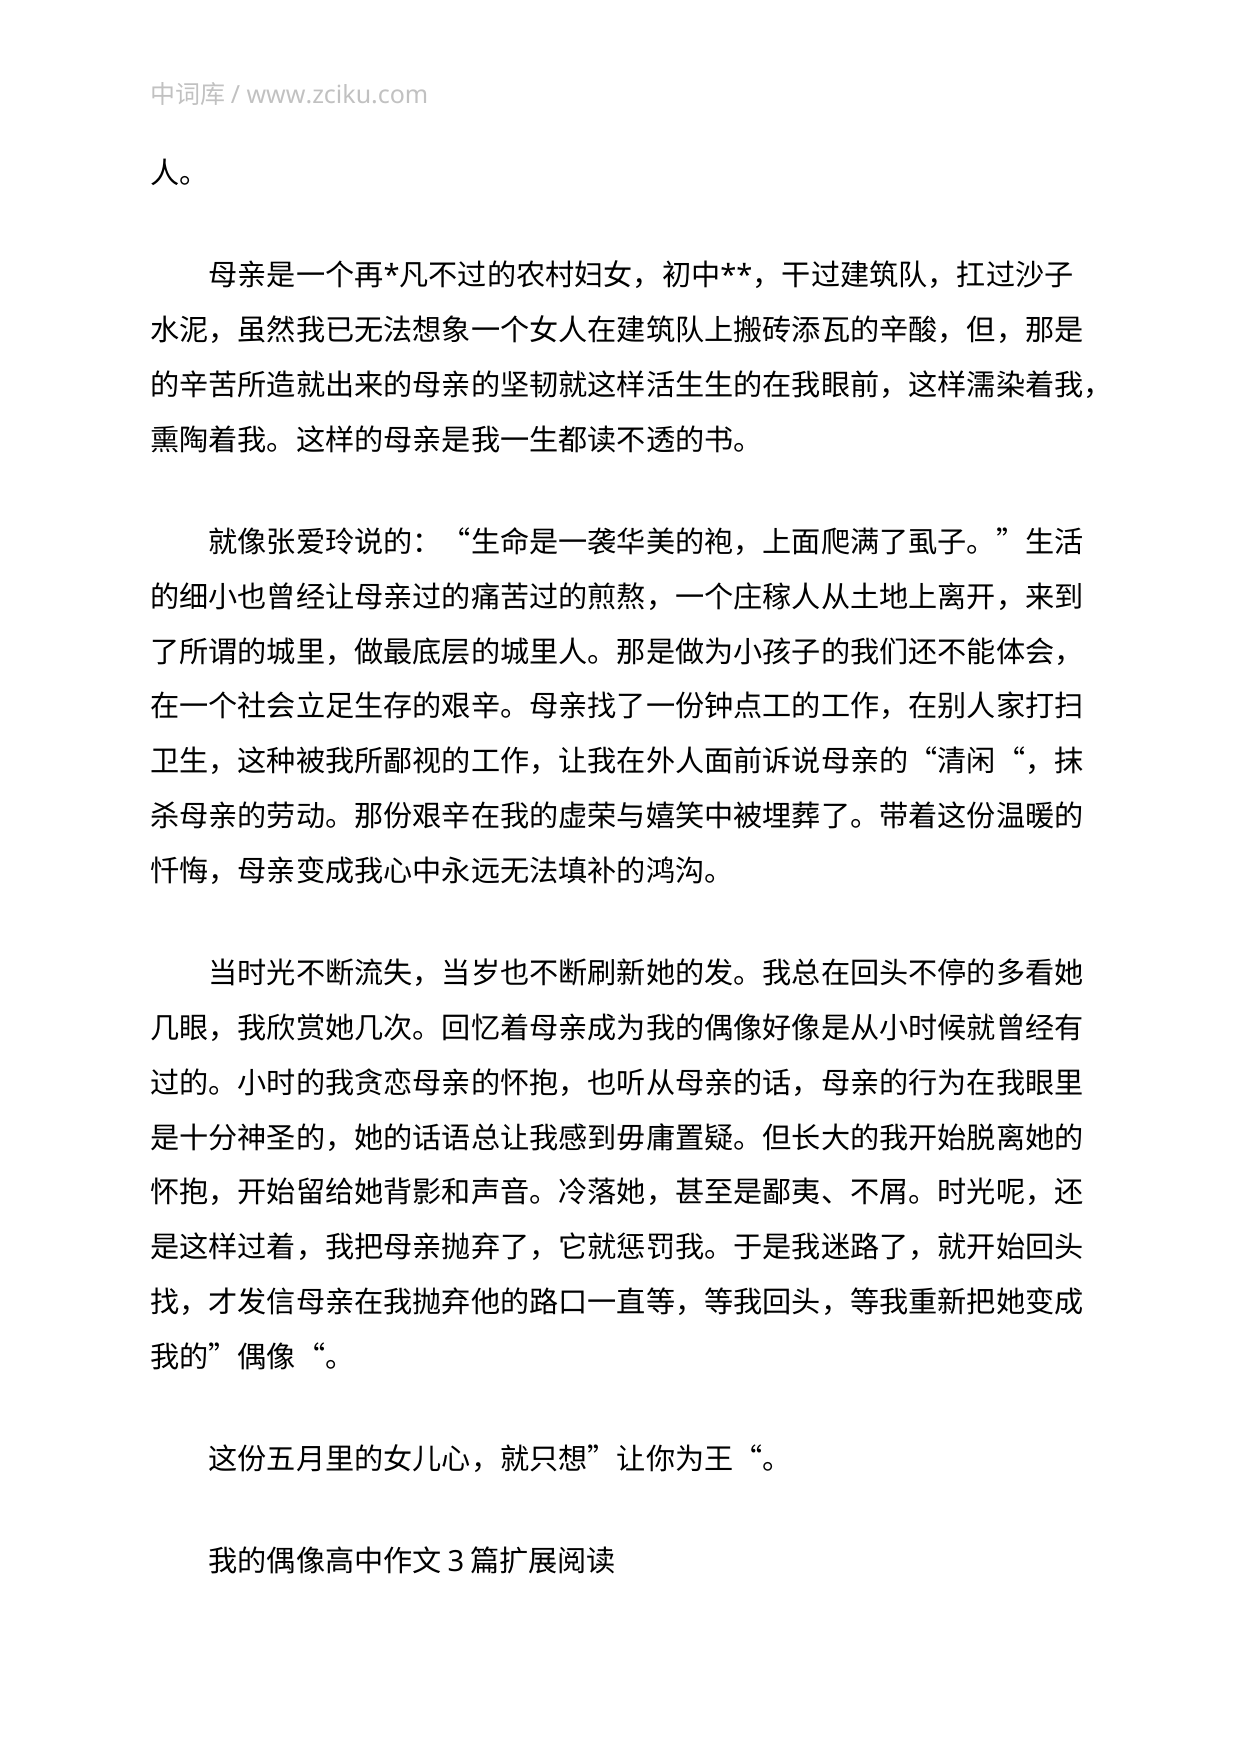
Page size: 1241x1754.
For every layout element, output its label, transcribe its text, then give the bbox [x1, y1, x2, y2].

text 当时光不断流失，当岁也不断刷新她的发。我总在回头不停的多看她几眼，我欣赏她几次。回忆着母亲成为我的偶像好像是从小时候就曾经有过的。小时的我贪恋母亲的怀抱，也听从母亲的话，母亲的行为在我眼里是十分神圣的，她的话语总让我感到毋庸置疑。但长大的我开始脱离她的怀抱，开始留给她背影和声音。冷落她，甚至是鄙夷、不屑。时光呢，还是这样过着，我把母亲抛弃了，它就惩罚我。于是我迷路了，就开始回头找，才发信母亲在我抛弃他的路口一直等，等我回头，等我重新把她变成我的”偶像“。 [150, 949, 1090, 1376]
text 这份五月里的女儿心，就只想”让你为王“。 [150, 1436, 1090, 1478]
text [150, 150, 1090, 192]
text 就像张爱玲说的：“生命是一袭华美的袍，上面爬满了虱子。”生活的细小也曾经让母亲过的痛苦过的煎熬，一个庄稼人从土地上离开，来到了所谓的城里，做最底层的城里人。那是做为小孩子的我们还不能体会，在一个社会立足生存的艰辛。母亲找了一份钟点工的工作，在别人家打扫卫生，这种被我所鄙视的工作，让我在外人面前诉说母亲的“清闲“，抹杀母亲的劳动。那份艰辛在我的虚荣与嬉笑中被埋葬了。带着这份温暖的忏悔，母亲变成我心中永远无法填补的鸿沟。 [150, 518, 1090, 890]
text 我的偶像高中作文3篇扩展阅读 [150, 1537, 1090, 1580]
text 母亲是一个再*凡不过的农村妇女，初中**，干过建筑队，扛过沙子水泥，虽然我已无法想象一个女人在建筑队上搬砖添瓦的辛酸，但，那是的辛苦所造就出来的母亲的坚韧就这样活生生的在我眼前，这样濡染着我，熏陶着我。这样的母亲是我一生都读不透的书。 [150, 252, 1090, 459]
